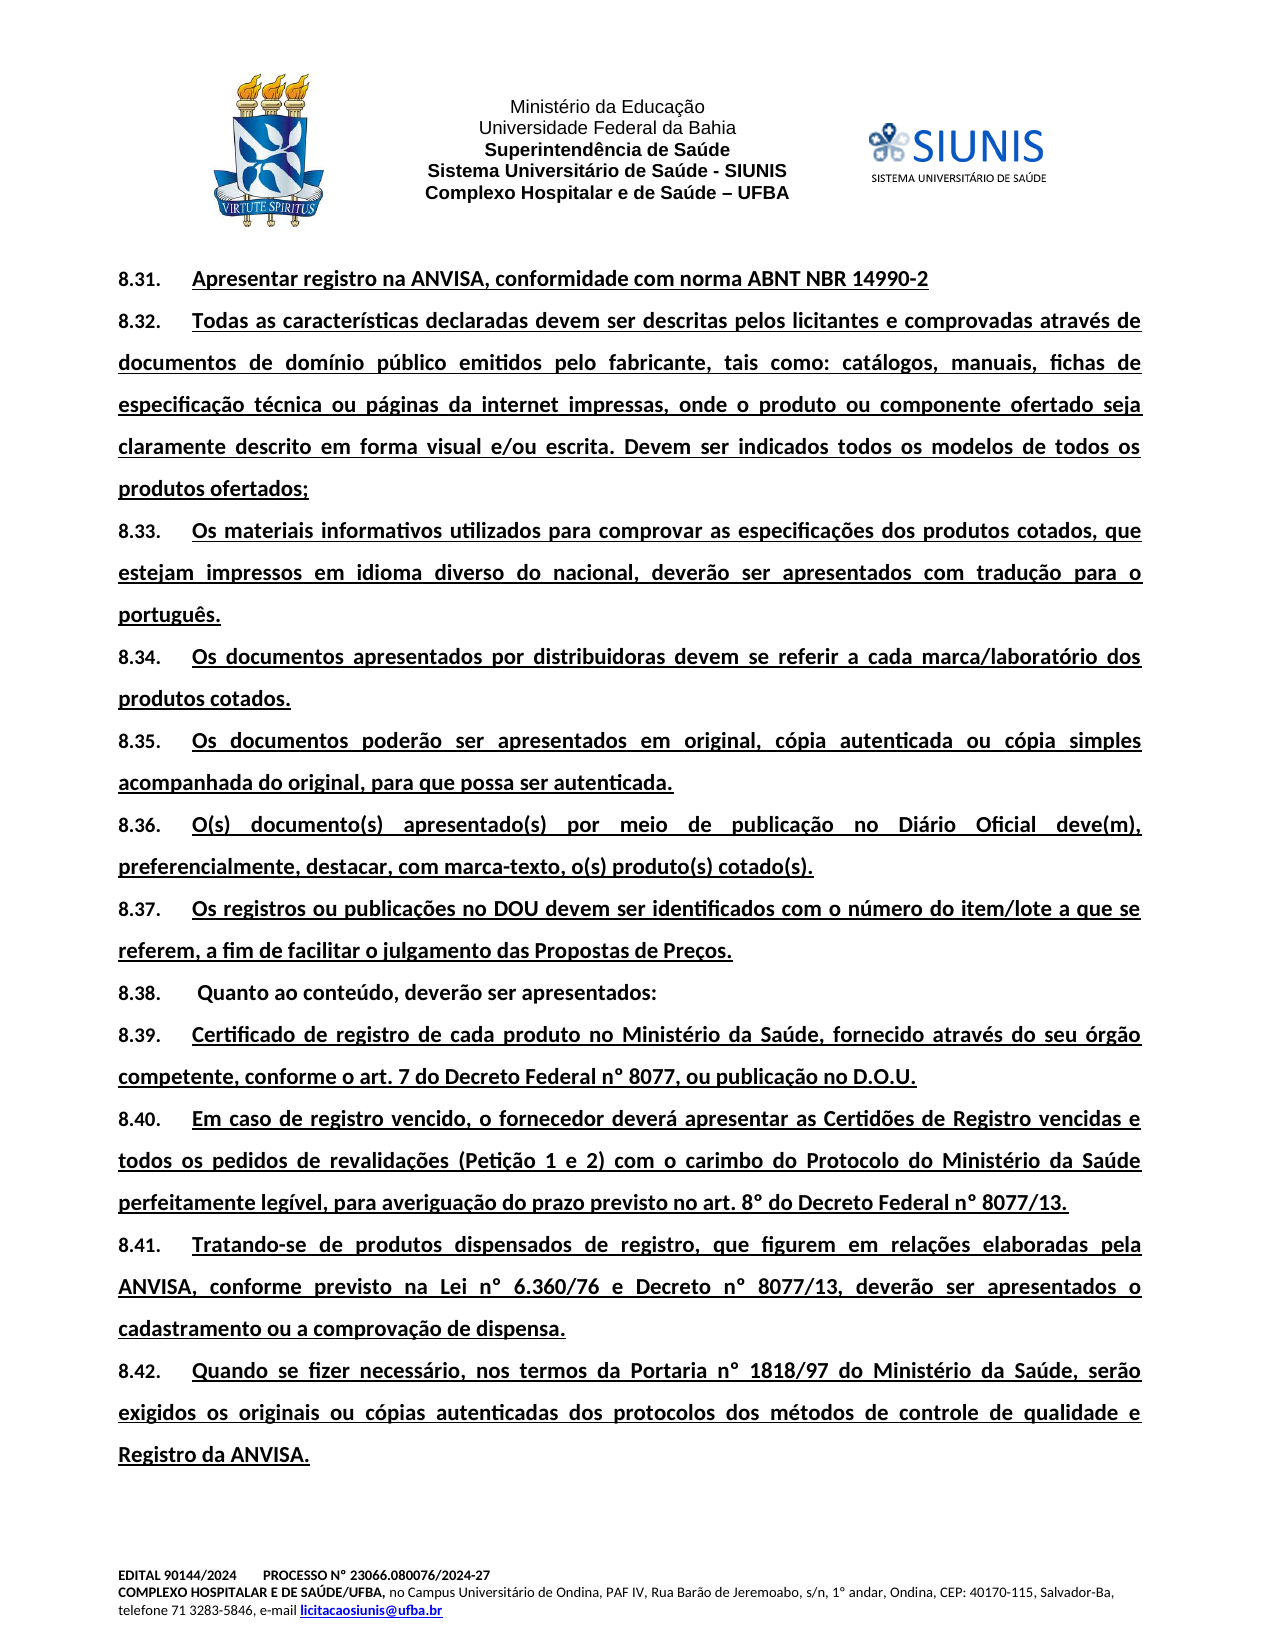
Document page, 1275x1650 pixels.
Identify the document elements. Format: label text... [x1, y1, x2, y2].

list Certificado de registro de cada produto no Ministério da Saúde, fornecido através do seu órgão competente, conforme o art. 7 do Decreto Federal nº 8077, ou publicação no D.O.U. [118, 1020, 1142, 1090]
picture [866, 117, 1052, 191]
list Tratando-se de produtos dispensados de registro, que figurem em relações elaboradas pela ANVISA, conforme previsto na Lei nº 6.360/76 e Decreto nº 8077/13, deverão ser apresentados o cadastramento ou a comprovação de dispensa. [118, 1298, 1142, 1342]
list Todas as características declaradas devem ser descritas pelos licitantes e comprovadas através de documentos de domínio público emitidos pelo fabricante, tais como: catálogos, manuais, fichas de especificação técnica ou páginas da internet impressas, onde o produto ou componente ofertado seja claramente descrito em forma visual e/ou escrita. Devem ser indicados todos os modelos de todos os produtos ofertados; [118, 416, 1142, 502]
list Os registros ou publicações no DOU devem ser identificados com o número do item/lote a que se referem, a fim de facilitar o julgamento das Propostas de Preços. [118, 894, 1142, 964]
list Em caso de registro vencido, o fornecedor deverá apresentar as Certidões de Registro vencidas e todos os pedidos de revalidações (Petição 1 e 2) com o carimbo do Protocolo do Ministério da Saúde perfeitamente legível, para averiguação do prazo previsto no art. 8º do Decreto Federal nº 8077/13. [118, 1172, 1142, 1216]
list Todas as características declaradas devem ser descritas pelos licitantes e comprovadas através de documentos de domínio público emitidos pelo fabricante, tais como: catálogos, manuais, fichas de especificação técnica ou páginas da internet impressas, onde o produto ou componente ofertado seja claramente descrito em forma visual e/ou escrita. Devem ser indicados todos os modelos de todos os produtos ofertados; [118, 374, 1142, 414]
list Os documentos poderão ser apresentados em original, cópia autenticada ou cópia simples acompanhada do original, para que possa ser autenticada. [118, 726, 1142, 796]
list Todas as características declaradas devem ser descritas pelos licitantes e comprovadas através de documentos de domínio público emitidos pelo fabricante, tais como: catálogos, manuais, fichas de especificação técnica ou páginas da internet impressas, onde o produto ou componente ofertado seja claramente descrito em forma visual e/ou escrita. Devem ser indicados todos os modelos de todos os produtos ofertados; [118, 306, 1142, 373]
list Os materiais informativos utilizados para comprovar as especificações dos produtos cotados, que estejam impressos em idioma diverso do nacional, deverão ser apresentados com tradução para o português. [118, 584, 1142, 628]
list Apresentar registro na ANVISA, conformidade com norma ABNT NBR 14990-2 [118, 264, 1142, 292]
list Quando se fizer necessário, nos termos da Portaria nº 1818/97 do Ministério da Saúde, serão exigidos os originais ou cópias autenticadas dos protocolos dos métodos de controle de qualidade e Registro da ANVISA. [118, 1356, 1142, 1422]
list O(s) documento(s) apresentado(s) por meio de publicação no Diário Oficial deve(m), preferencialmente, destacar, com marca-texto, o(s) produto(s) cotado(s). [118, 810, 1142, 880]
picture [213, 73, 324, 227]
list Quando se fizer necessário, nos termos da Portaria nº 1818/97 do Ministério da Saúde, serão exigidos os originais ou cópias autenticadas dos protocolos dos métodos de controle de qualidade e Registro da ANVISA. [118, 1423, 1142, 1468]
list Os materiais informativos utilizados para comprovar as especificações dos produtos cotados, que estejam impressos em idioma diverso do nacional, deverão ser apresentados com tradução para o português. [118, 516, 1142, 582]
list Tratando-se de produtos dispensados de registro, que figurem em relações elaboradas pela ANVISA, conforme previsto na Lei nº 6.360/76 e Decreto nº 8077/13, deverão ser apresentados o cadastramento ou a comprovação de dispensa. [118, 1230, 1142, 1296]
list Em caso de registro vencido, o fornecedor deverá apresentar as Certidões de Registro vencidas e todos os pedidos de revalidações (Petição 1 e 2) com o carimbo do Protocolo do Ministério da Saúde perfeitamente legível, para averiguação do prazo previsto no art. 8º do Decreto Federal nº 8077/13. [118, 1104, 1142, 1170]
list Quanto ao conteúdo, deverão ser apresentados: [118, 978, 1142, 1006]
list Os documentos apresentados por distribuidoras devem se referir a cada marca/laboratório dos produtos cotados. [118, 642, 1142, 712]
